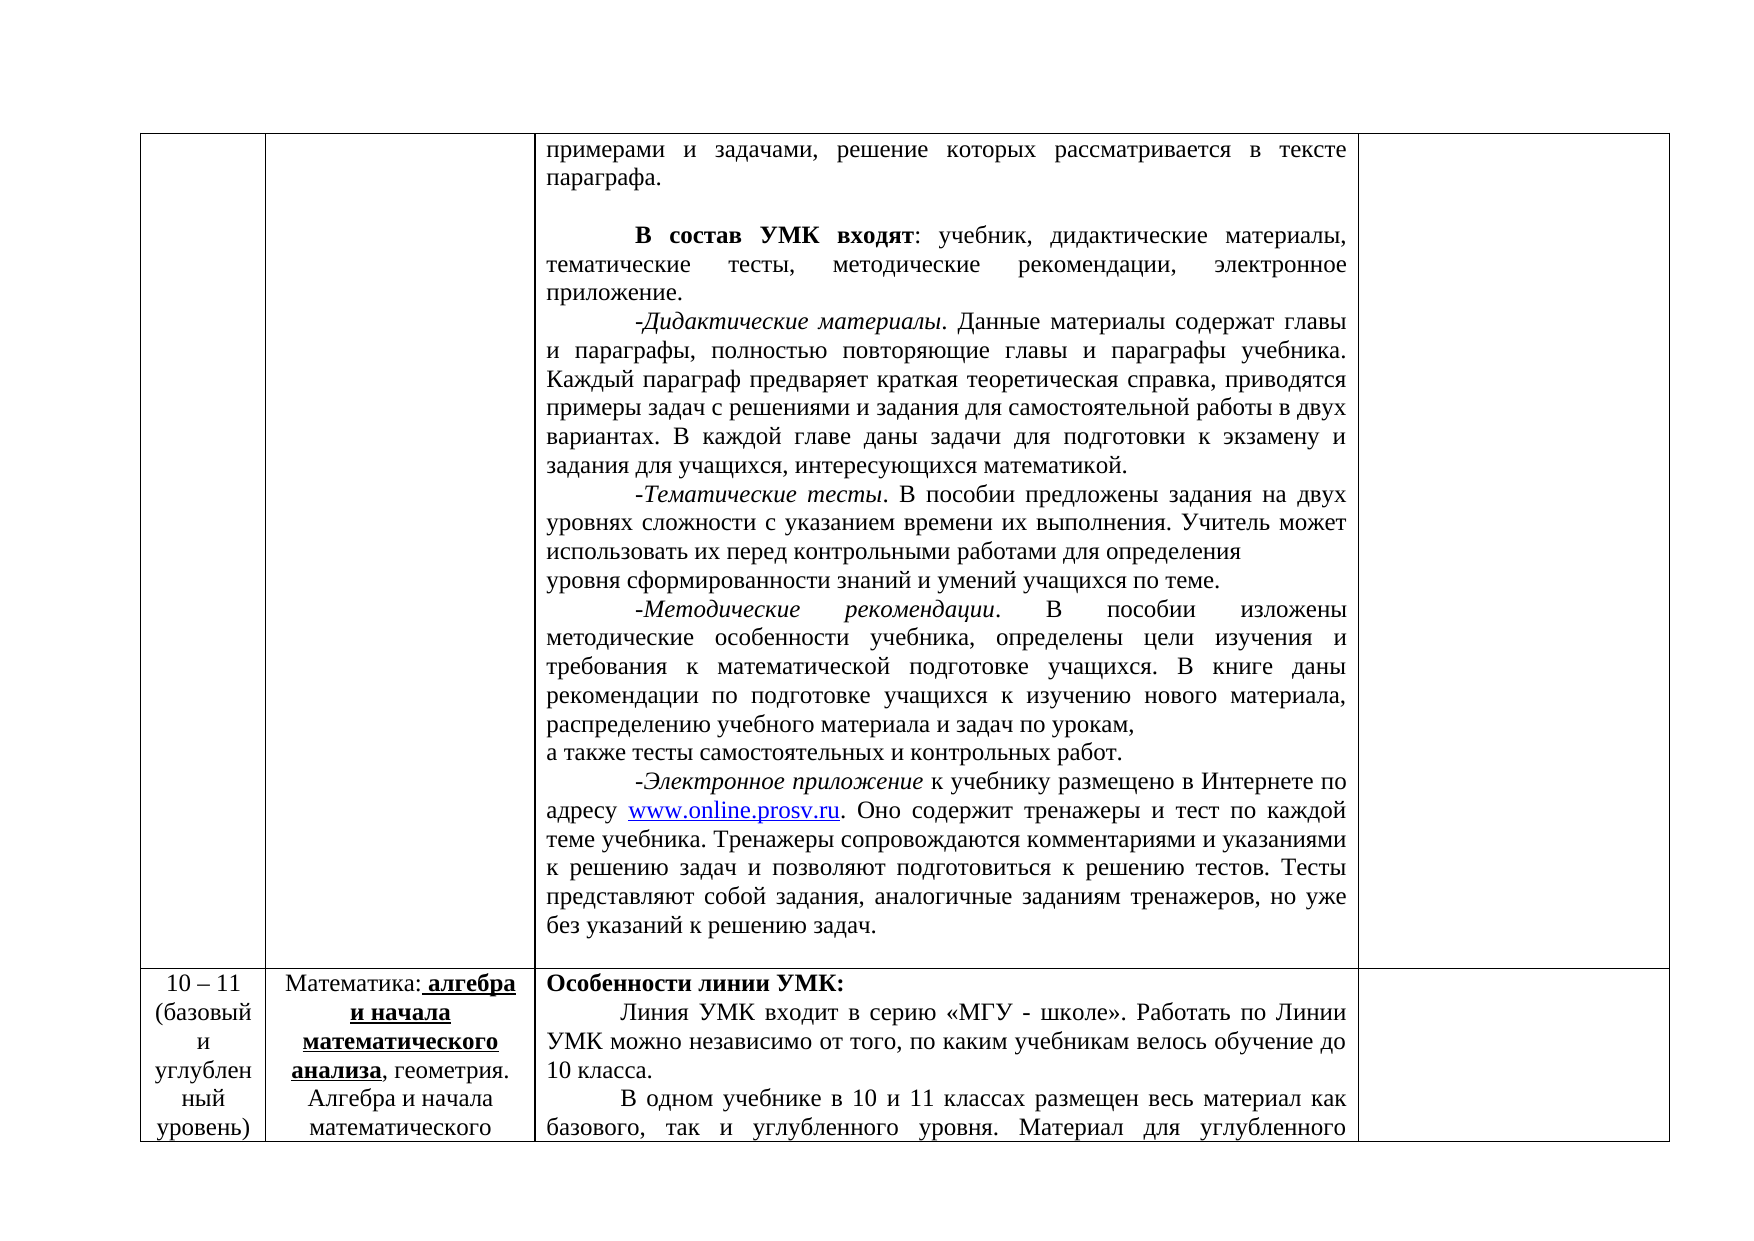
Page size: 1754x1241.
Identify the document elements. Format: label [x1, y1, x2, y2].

table_cell [1359, 969, 1669, 1141]
table_cell [141, 969, 265, 1141]
table_cell [266, 969, 534, 1141]
table_cell [1359, 134, 1669, 967]
table_cell [141, 134, 265, 967]
table_cell [536, 969, 1358, 1141]
table_cell [536, 134, 1358, 967]
table_cell [266, 134, 534, 967]
